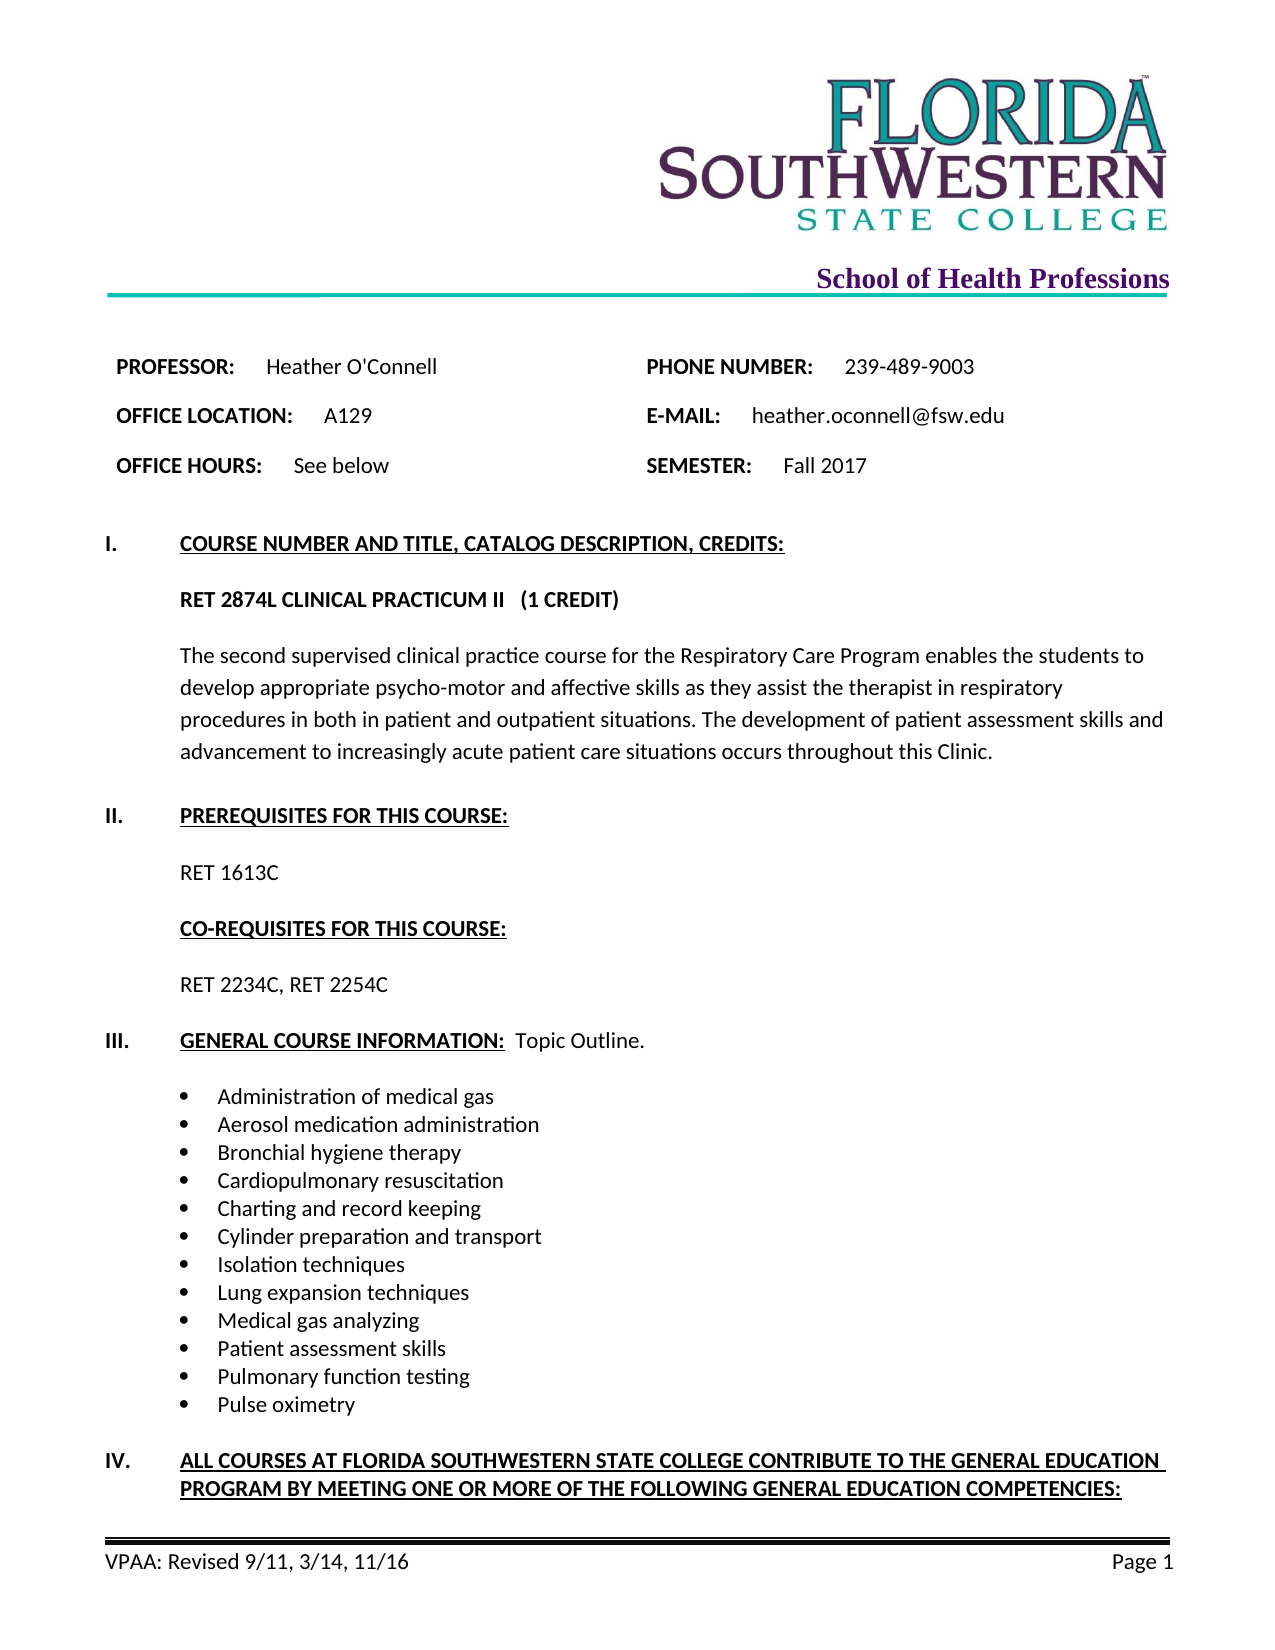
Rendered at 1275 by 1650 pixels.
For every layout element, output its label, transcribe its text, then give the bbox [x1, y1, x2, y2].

table_cell SEMESTER: Fall 2017 [635, 451, 1170, 501]
list Patient assessment skills [180, 1334, 1170, 1362]
list Aerosol medication administration [180, 1110, 1170, 1138]
list Bronchial hygiene therapy [180, 1138, 1170, 1166]
list Pulse oximetry [180, 1390, 1170, 1418]
list Cardiopulmonary resuscitation [180, 1166, 1170, 1194]
list Pulmonary function testing [180, 1362, 1170, 1390]
text RET 2874L CLINICAL PRACTICUM II (1 CREDIT) [180, 585, 1170, 613]
text RET 1613C [180, 858, 1170, 886]
text RET 2234C, RET 2254C [180, 970, 1170, 998]
list All courses at Florida SouthWestern State College contribute to the general education program by meeting one or more of the following general education competencies: [105, 1446, 1170, 1502]
list Administration of medical gas [180, 1082, 1170, 1110]
list Medical gas analyzing [180, 1306, 1170, 1334]
list Cylinder preparation and transport [180, 1222, 1170, 1250]
list GENERAL COURSE INFORMATION: Topic Outline. [105, 1026, 1170, 1054]
list Lung expansion techniques [180, 1278, 1170, 1306]
list PREREQUISITES FOR THIS COURSE: [105, 802, 1170, 830]
text CO-REQUISITES FOR THIS COURSE: [105, 914, 1170, 942]
list Isolation techniques [180, 1250, 1170, 1278]
table_header PHONE NUMBER: 239-489-9003 [635, 352, 1170, 401]
list Charting and record keeping [180, 1194, 1170, 1222]
text The second supervised clinical practice course for the Respiratory Care Program enables the students to develop appropriate psycho-motor and affective skills as they assist the therapist in respiratory procedures in both in patient and outpatient situations. The development of patient assessment skills and advancement to increasingly acute patient care situations occurs throughout this Clinic. [180, 641, 1170, 765]
table_cell E-MAIL: heather.oconnell@fsw.edu [635, 401, 1170, 451]
list COURSE NUMBER AND TITLE, CATALOG DESCRIPTION, CREDITS: [105, 529, 1170, 557]
table_header PROFESSOR: Heather O'Connell [105, 352, 635, 401]
table_cell OFFICE HOURS: See below [105, 451, 635, 501]
table_cell OFFICE LOCATION: A129 [105, 401, 635, 451]
picture [657, 75, 1170, 233]
